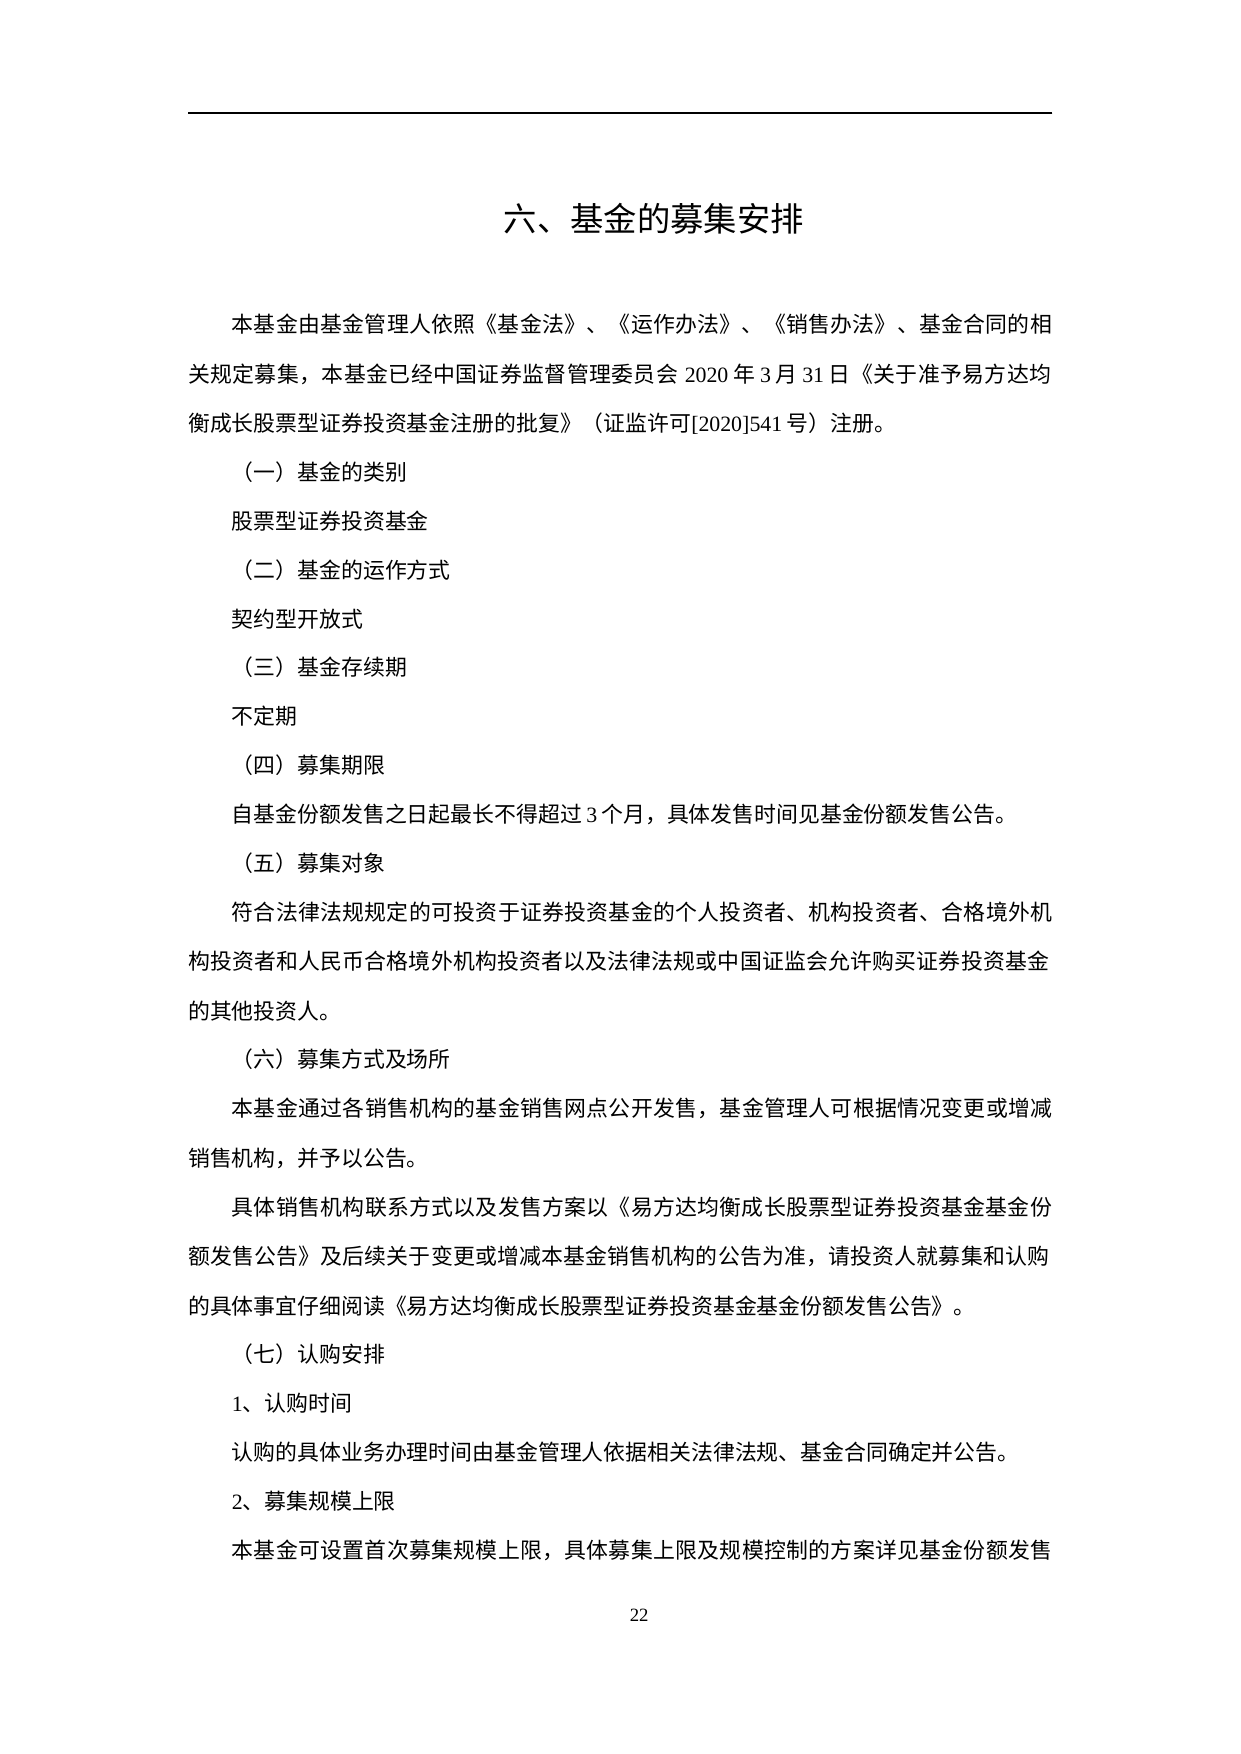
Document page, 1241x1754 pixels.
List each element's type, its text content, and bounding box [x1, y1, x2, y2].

text 自基金份额发售之日起最长不得超过3个月，具体发售时间见基金份额发售公告。 [188, 796, 1052, 829]
text （四）募集期限 [188, 747, 1052, 781]
text 不定期 [188, 699, 1052, 732]
text （七）认购安排 [188, 1337, 1052, 1370]
text （三）基金存续期 [188, 650, 1052, 683]
text 本基金由基金管理人依照《基金法》、《运作办法》、《销售办法》、基金合同的相关规定募集，本基金已经中国证券监督管理委员会2020年3月31日《关于准予易方达均衡成长股票型证券投资基金注册的批复》（证监许可[2020]541号）注册。 [188, 307, 1052, 438]
text 股票型证券投资基金 [188, 503, 1052, 536]
text 符合法律法规规定的可投资于证券投资基金的个人投资者、机构投资者、合格境外机构投资者和人民币合格境外机构投资者以及法律法规或中国证监会允许购买证券投资基金的其他投资人。 [188, 894, 1052, 1026]
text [188, 1532, 1052, 1565]
text （五）募集对象 [188, 845, 1052, 878]
text （二）基金的运作方式 [188, 552, 1052, 585]
text 契约型开放式 [188, 601, 1052, 634]
text 认购的具体业务办理时间由基金管理人依据相关法律法规、基金合同确定并公告。 [188, 1434, 1052, 1468]
text （六）募集方式及场所 [188, 1042, 1052, 1075]
text 1、认购时间 [188, 1386, 1052, 1419]
subtitle 六、基金的募集安排 [188, 183, 1052, 249]
text 本基金通过各销售机构的基金销售网点公开发售，基金管理人可根据情况变更或增减销售机构，并予以公告。 [188, 1091, 1052, 1173]
text 2、募集规模上限 [188, 1483, 1052, 1516]
text 具体销售机构联系方式以及发售方案以《易方达均衡成长股票型证券投资基金基金份额发售公告》及后续关于变更或增减本基金销售机构的公告为准，请投资人就募集和认购的具体事宜仔细阅读《易方达均衡成长股票型证券投资基金基金份额发售公告》。 [188, 1189, 1052, 1321]
text （一）基金的类别 [188, 454, 1052, 487]
